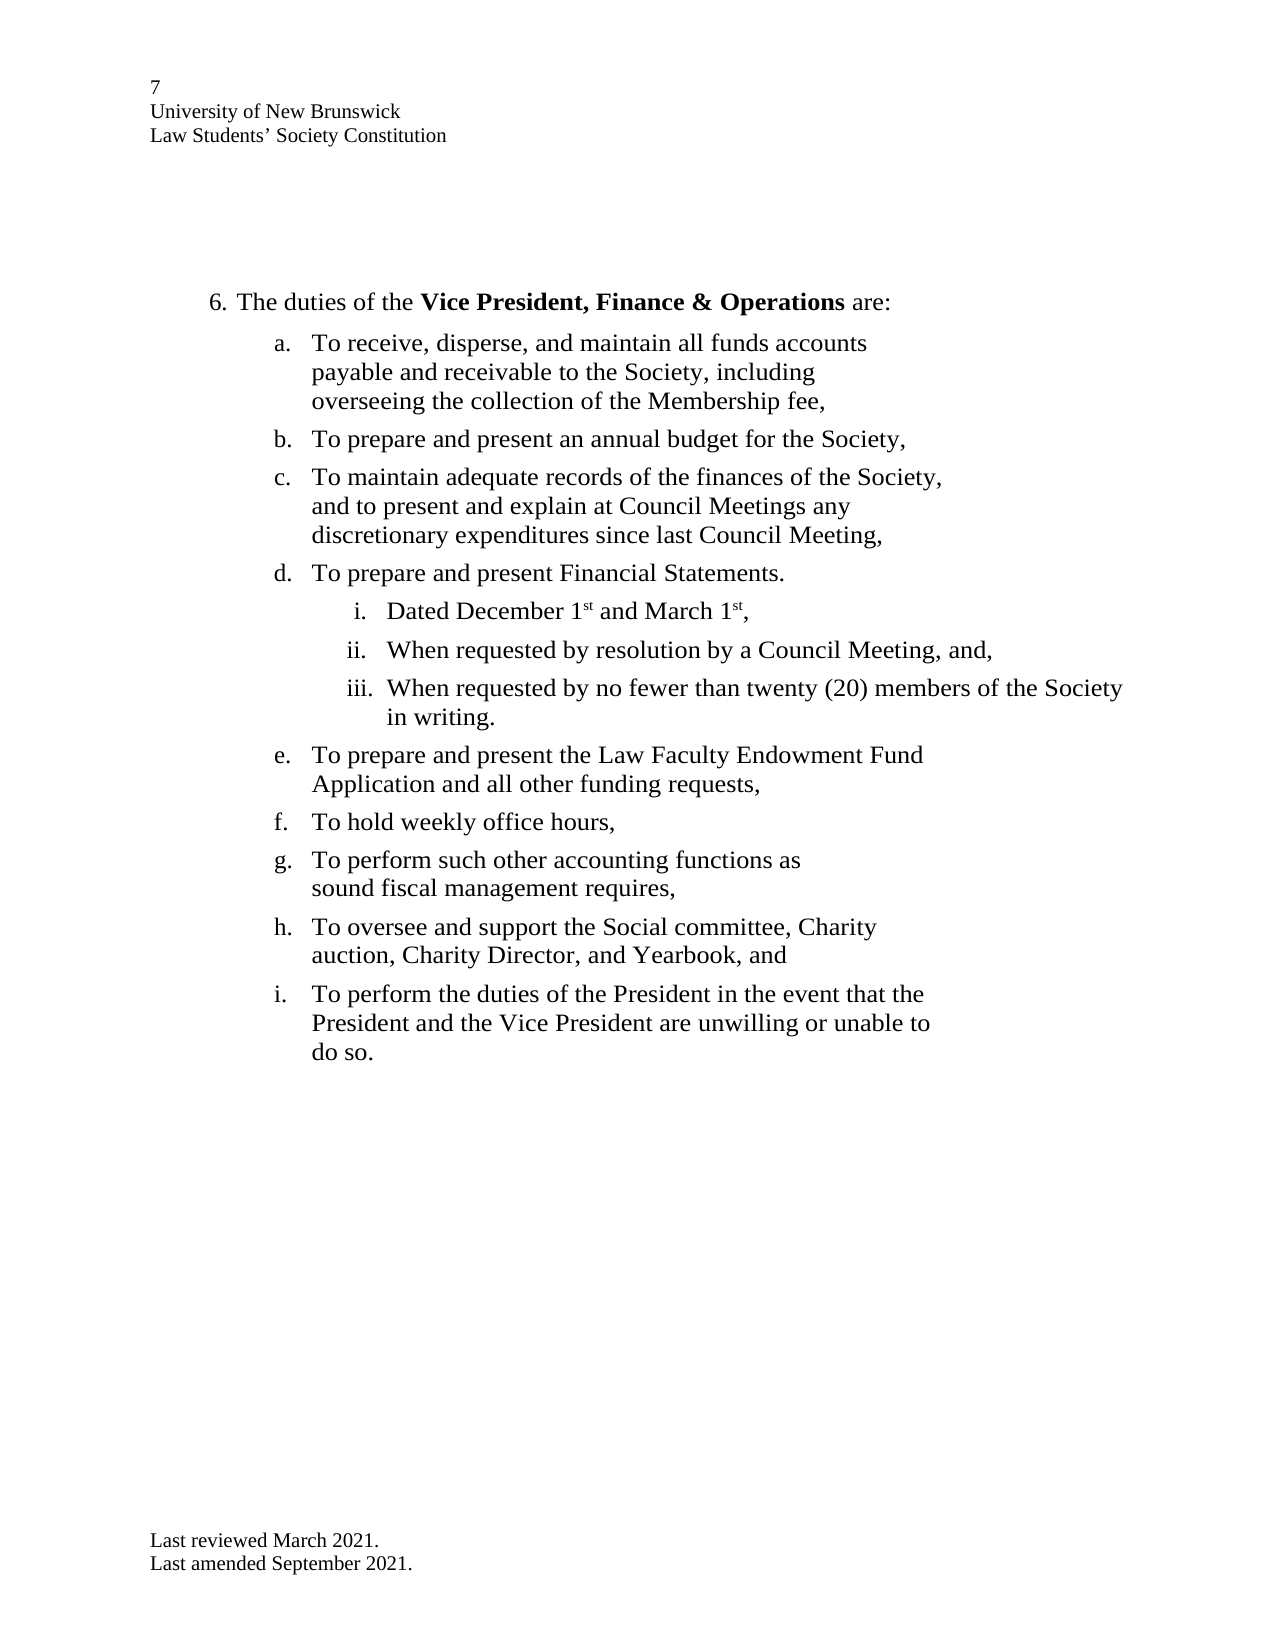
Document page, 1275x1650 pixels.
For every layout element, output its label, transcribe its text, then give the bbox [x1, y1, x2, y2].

list To prepare and present an annual budget for the Society, [274, 424, 1125, 453]
list To oversee and support the Social committee, Charity auction, Charity Director, and Yearbook, and [274, 912, 924, 969]
list To perform the duties of the President in the event that the President and the Vice President are unwilling or unable to do so. [274, 979, 938, 1065]
list To receive, disperse, and maintain all funds accounts payable and receivable to the Society, including overseeing the collection of the Membership fee, [274, 328, 916, 414]
list When requested by resolution by a Council Meeting, and, [346, 635, 1125, 664]
list To hold weekly office hours, [274, 807, 1125, 835]
list Dated December 1st and March 1st, [353, 596, 1125, 625]
list To prepare and present the Law Faculty Endowment Fund Application and all other funding requests, [274, 740, 971, 798]
list To perform such other accounting functions as sound fiscal management requires, [274, 845, 840, 902]
list When requested by no fewer than twenty (20) members of the Society in writing. [346, 673, 1125, 731]
list The duties of the Vice President, Finance & Operations are: [209, 287, 1125, 315]
list To maintain adequate records of the finances of the Society, and to present and explain at Council Meetings any discretionary expenditures since last Council Meeting, [274, 462, 972, 548]
list To prepare and present Financial Statements. [274, 558, 1125, 587]
